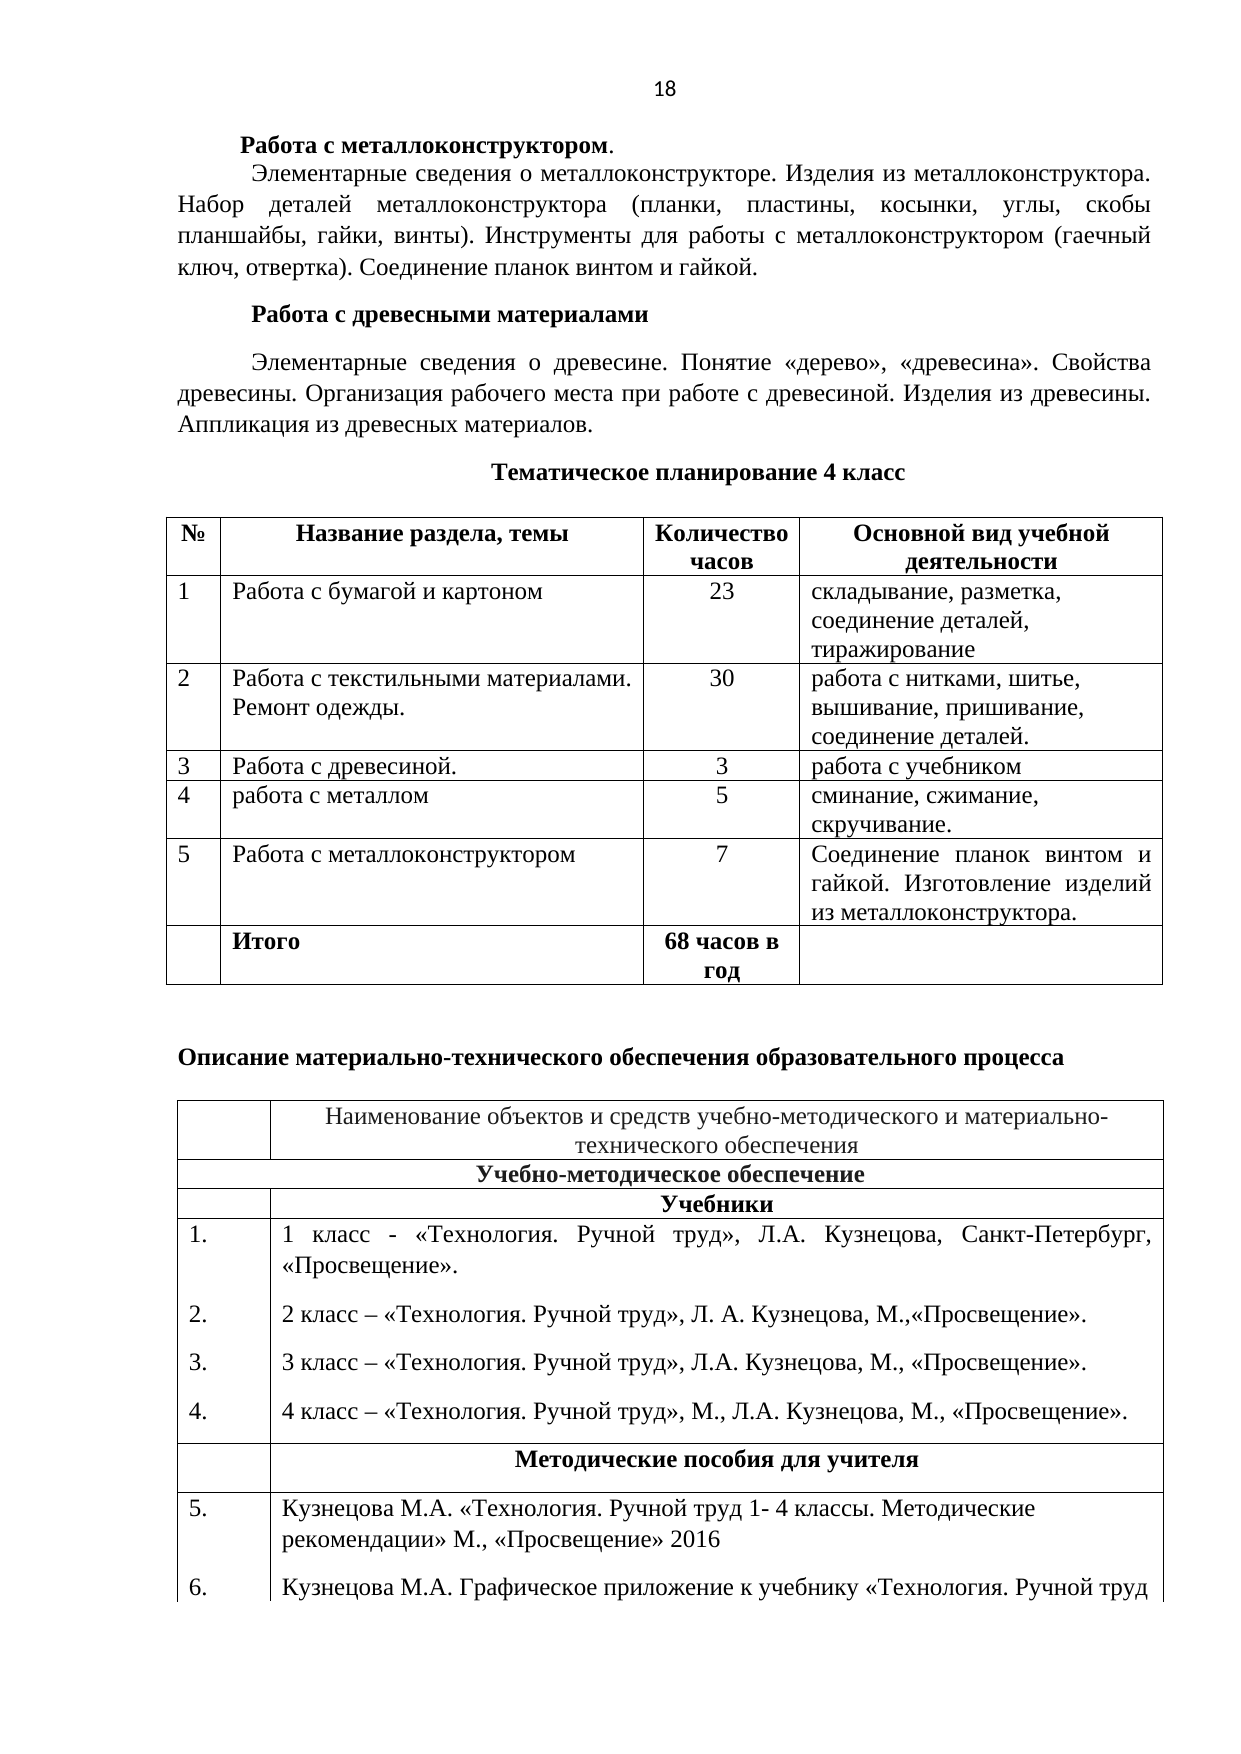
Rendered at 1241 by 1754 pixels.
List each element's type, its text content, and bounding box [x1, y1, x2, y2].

table_header Название раздела, темы [221, 518, 643, 575]
table_cell [178, 1219, 270, 1298]
table_cell [800, 926, 1162, 984]
table_cell 2 [167, 664, 220, 750]
text Работа с древесными материалами [177, 299, 1152, 328]
table_cell сминание, сжимание, скручивание. [800, 781, 1162, 838]
table_cell [178, 1444, 270, 1492]
table_cell Соединение планок винтом и гайкой. Изготовление изделий из металлоконструктора. [800, 839, 1162, 925]
table_cell 30 [644, 664, 799, 750]
table_cell 68 часов в год [644, 926, 799, 984]
text Элементарные сведения о древесине. Понятие «дерево», «древесина». Свойства древесины. Организация рабочего места при работе с древесиной. Изделия из древесины. Аппликация из древесных материалов. [177, 347, 1152, 438]
table_cell 23 [644, 576, 799, 662]
text Элементарные сведения о металлоконструкторе. Изделия из металлоконструктора. Набор деталей металлоконструктора (планки, пластины, косынки, углы, скобы планшайбы, гайки, винты). Инструменты для работы с металлоконструктором (гаечный ключ, отвертка). Соединение планок винтом и гайкой. [177, 158, 1152, 280]
table_cell [167, 926, 220, 984]
table_cell [178, 1573, 270, 1601]
table_cell Работа с древесиной. [221, 751, 643, 779]
table_cell [178, 1189, 270, 1218]
table_header Основной вид учебной деятельности [800, 518, 1162, 575]
table_cell складывание, разметка, соединение деталей, тиражирование [800, 576, 1162, 662]
table_cell 3 [167, 751, 220, 779]
table_cell 3 класс – «Технология. Ручной труд», Л.А. Кузнецова, М., «Просвещение». [271, 1347, 1163, 1395]
table_cell Кузнецова М.А. «Технология. Ручной труд 1- 4 классы. Методические рекомендации» М., «Просвещение» 2016 [271, 1493, 1163, 1571]
table_cell Работа с бумагой и картоном [221, 576, 643, 662]
table_cell Итого [221, 926, 643, 984]
table_header [178, 1101, 270, 1158]
table_cell Учебно-методическое обеспечение [178, 1160, 1163, 1188]
table_cell [178, 1299, 270, 1346]
table_cell работа с нитками, шитье, вышивание, пришивание, соединение деталей. [800, 664, 1162, 750]
table_cell [178, 1347, 270, 1395]
table_cell [178, 1396, 270, 1443]
table_cell 4 класс – «Технология. Ручной труд», М., Л.А. Кузнецова, М., «Просвещение». [271, 1396, 1163, 1443]
table_cell работа с металлом [221, 781, 643, 838]
table_cell Работа с текстильными материалами. Ремонт одежды. [221, 664, 643, 750]
table_cell Учебники [271, 1189, 1163, 1218]
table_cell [271, 1573, 1163, 1601]
table_cell 1 класс - «Технология. Ручной труд», Л.А. Кузнецова, Санкт-Петербург, «Просвещение». [271, 1219, 1163, 1298]
text Описание материально-технического обеспечения образовательного процесса [177, 1042, 1152, 1071]
table_cell 4 [167, 781, 220, 838]
table_cell 1 [167, 576, 220, 662]
table_header № [167, 518, 220, 575]
table_cell 5 [644, 781, 799, 838]
table_cell 3 [644, 751, 799, 779]
table_cell 5 [167, 839, 220, 925]
text Работа с металлоконструктором. [177, 130, 1152, 158]
table_header Наименование объектов и средств учебно-методического и материально-технического обеспечения [271, 1101, 1163, 1158]
table_header Количество часов [644, 518, 799, 575]
table_cell [178, 1493, 270, 1571]
table_cell работа с учебником [800, 751, 1162, 779]
table_cell 2 класс – «Технология. Ручной труд», Л. А. Кузнецова, М.,«Просвещение». [271, 1299, 1163, 1346]
text Тематическое планирование 4 класс [177, 457, 1152, 486]
table_cell Методические пособия для учителя [271, 1444, 1163, 1492]
table_cell Работа с металлоконструктором [221, 839, 643, 925]
table_cell 7 [644, 839, 799, 925]
